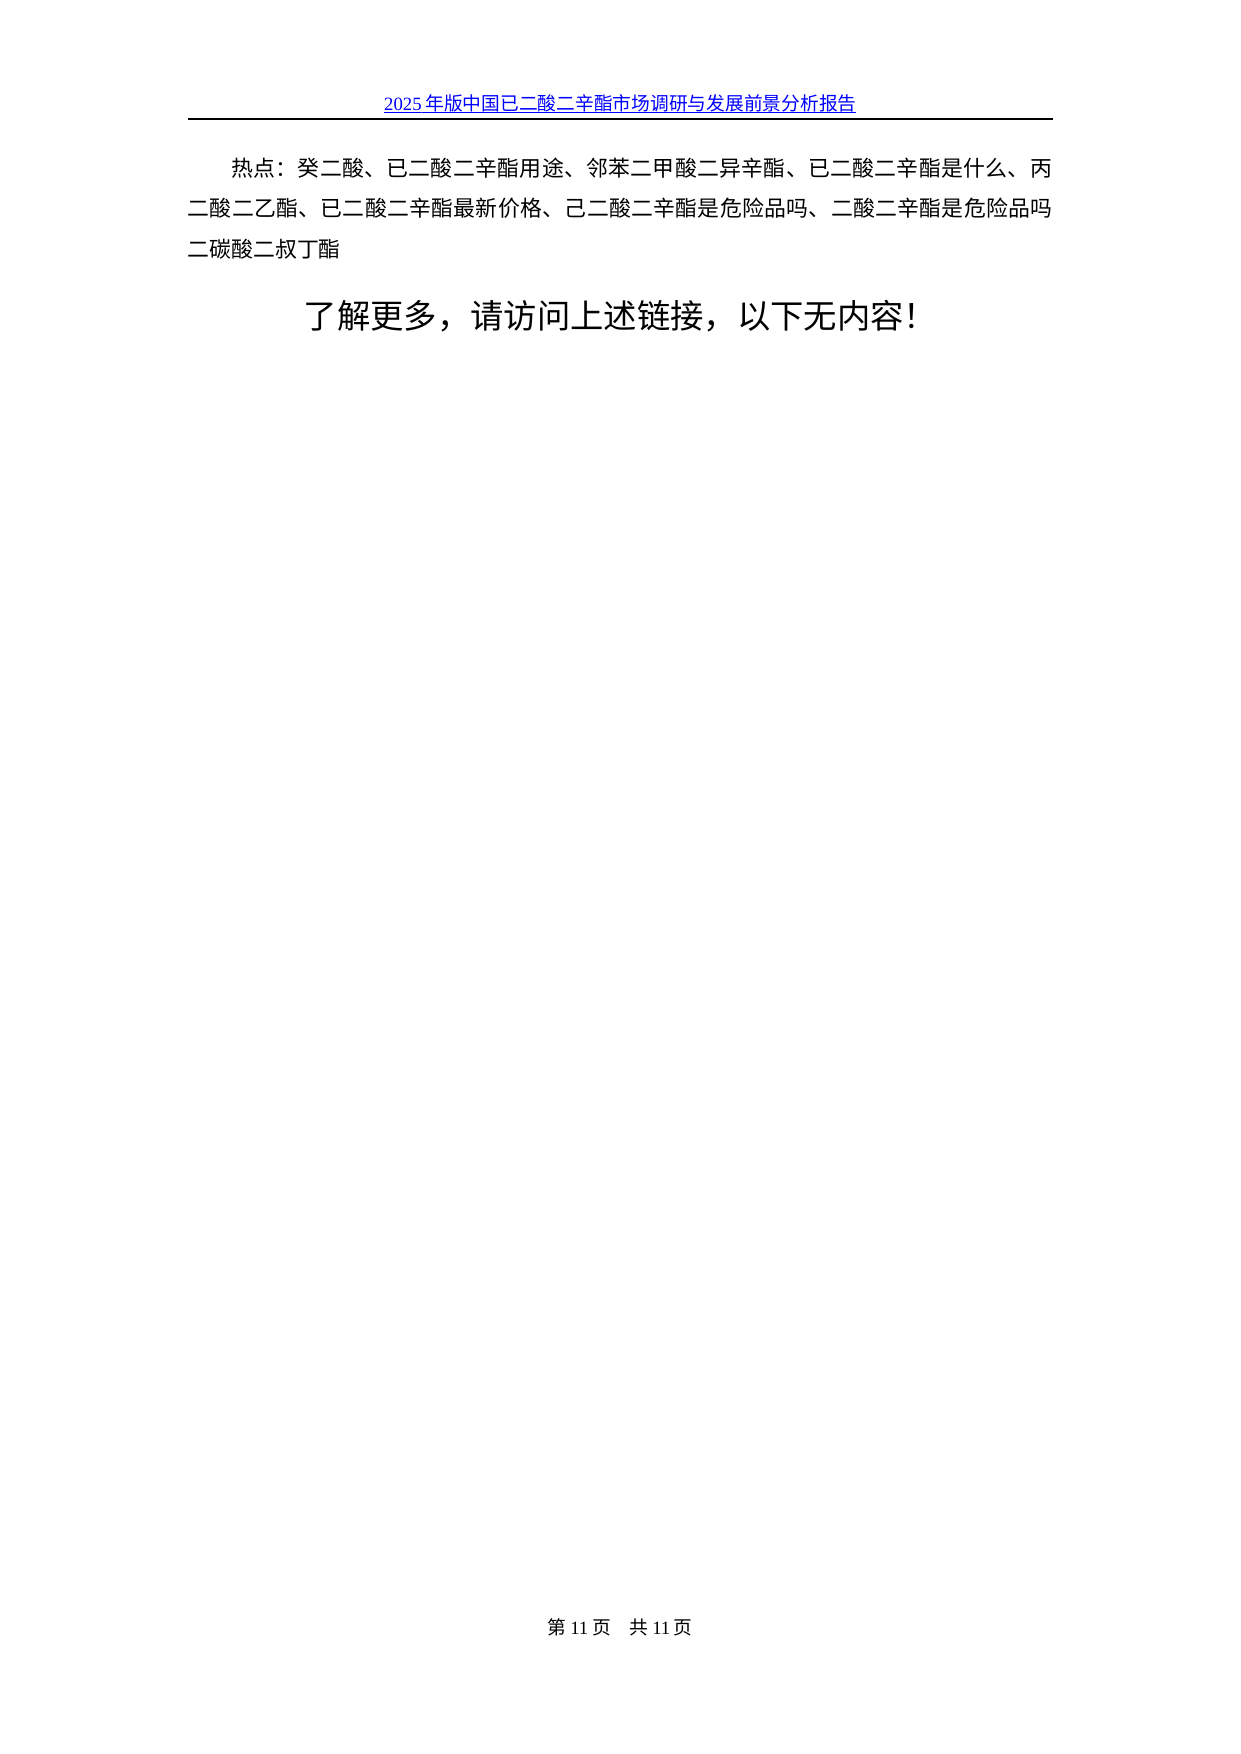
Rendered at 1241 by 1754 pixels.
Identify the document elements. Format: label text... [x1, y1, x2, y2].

title 了解更多，请访问上述链接，以下无内容！ [187, 282, 1053, 347]
text 热点：癸二酸、已二酸二辛酯用途、邻苯二甲酸二异辛酯、已二酸二辛酯是什么、丙二酸二乙酯、已二酸二辛酯最新价格、己二酸二辛酯是危险品吗、二酸二辛酯是危险品吗、二碳酸二叔丁酯 [187, 150, 1053, 264]
